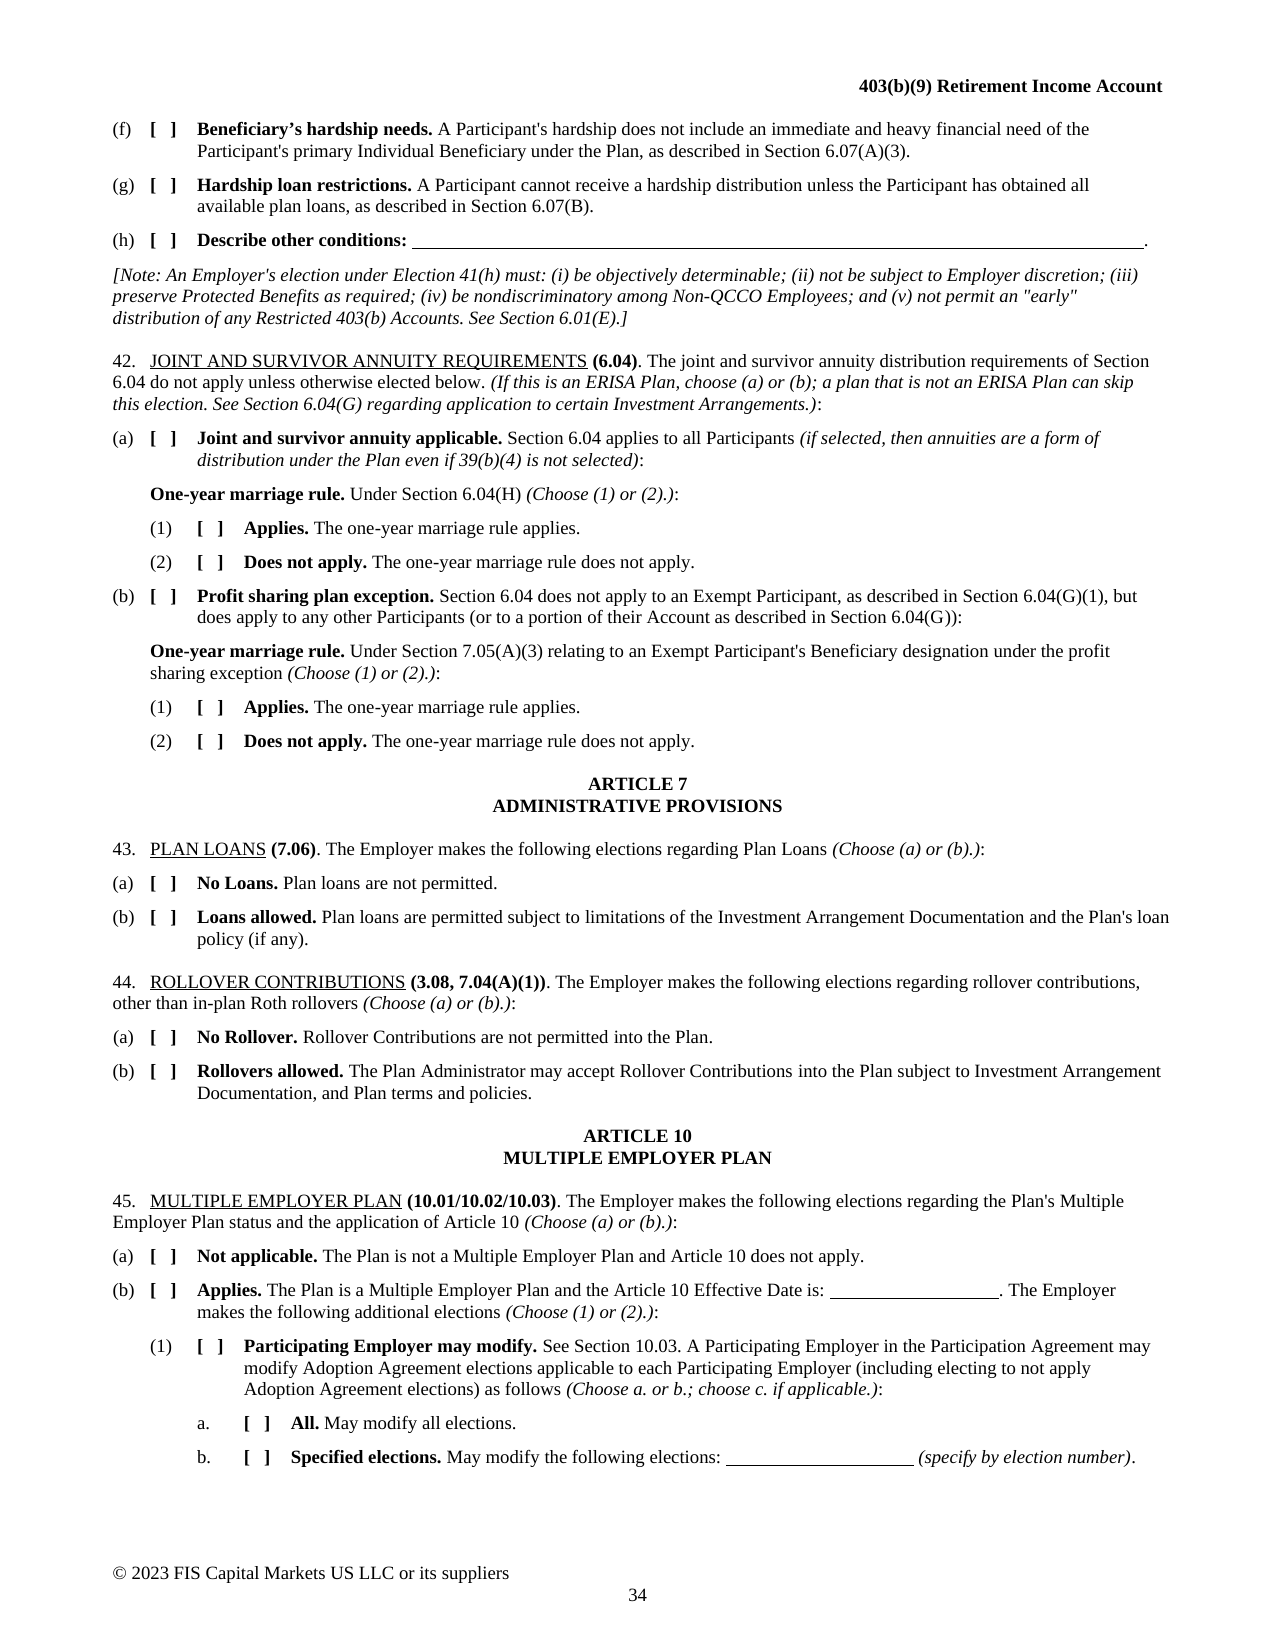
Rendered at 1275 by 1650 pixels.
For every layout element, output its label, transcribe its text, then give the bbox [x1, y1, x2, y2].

text a. [ ] All. May modify all elections. [197, 1412, 1162, 1434]
text (b) [ ] Loans allowed. Plan loans are permitted subject to limitations of the Investment Arrangement Documentation and the Plan's loan policy (if any). [112, 906, 1172, 949]
text (1) [ ] Applies. The one-year marriage rule applies. [150, 696, 1162, 717]
text (a) [ ] Not applicable. The Plan is not a Multiple Employer Plan and Article 10 does not apply. [112, 1245, 1162, 1267]
text ADMINISTRATIVE PROVISIONS [112, 795, 1162, 816]
text (a) [ ] Joint and survivor annuity applicable. Section 6.04 applies to all Participants (if selected, then annuities are a form of distribution under the Plan even if 39(b)(4) is not selected): [112, 427, 1162, 470]
text (2) [ ] Does not apply. The one-year marriage rule does not apply. [150, 730, 1162, 752]
text (1) [ ] Participating Employer may modify. See Section 10.03. A Participating Employer in the Participation Agreement may modify Adoption Agreement elections applicable to each Participating Employer (including electing to not apply Adoption Agreement elections) as follows (Choose a. or b.; choose c. if applicable.): [150, 1335, 1162, 1400]
text MULTIPLE EMPLOYER PLAN [112, 1147, 1162, 1168]
text ARTICLE 10 [112, 1125, 1162, 1147]
text 45. MULTIPLE EMPLOYER PLAN (10.01/10.02/10.03). The Employer makes the following elections regarding the Plan's Multiple Employer Plan status and the application of Article 10 (Choose (a) or (b).): [112, 1190, 1162, 1233]
text (a) [ ] No Loans. Plan loans are not permitted. [112, 872, 1162, 893]
text 44. ROLLOVER CONTRIBUTIONS (3.08, 7.04(A)(1)). The Employer makes the following elections regarding rollover contributions, other than in-plan Roth rollovers (Choose (a) or (b).): [112, 971, 1162, 1014]
text b. [ ] Specified elections. May modify the following elections: (specify by election number). [197, 1446, 1162, 1468]
text (1) [ ] Applies. The one-year marriage rule applies. [150, 517, 1162, 538]
text [Note: An Employer's election under Election 41(h) must: (i) be objectively determinable; (ii) not be subject to Employer discretion; (iii) preserve Protected Benefits as required; (iv) be nondiscriminatory among Non-QCCO Employees; and (v) not permit an "early" distribution of any Restricted 403(b) Accounts. See Section 6.01(E).] [112, 263, 1162, 328]
text (g) [ ] Hardship loan restrictions. A Participant cannot receive a hardship distribution unless the Participant has obtained all available plan loans, as described in Section 6.07(B). [112, 174, 1162, 217]
text (h) [ ] Describe other conditions: . [112, 229, 1162, 251]
text (a) [ ] No Rollover. Rollover Contributions are not permitted into the Plan. [112, 1026, 1162, 1048]
text 43. PLAN LOANS (7.06). The Employer makes the following elections regarding Plan Loans (Choose (a) or (b).): [112, 838, 1162, 859]
text (f) [ ] Beneficiary’s hardship needs. A Participant's hardship does not include an immediate and heavy financial need of the Participant's primary Individual Beneficiary under the Plan, as described in Section 6.07(A)(3). [112, 118, 1162, 161]
text (2) [ ] Does not apply. The one-year marriage rule does not apply. [150, 551, 1162, 572]
text (b) [ ] Profit sharing plan exception. Section 6.04 does not apply to an Exempt Participant, as described in Section 6.04(G)(1), but does apply to any other Participants (or to a portion of their Account as described in Section 6.04(G)): [112, 585, 1162, 628]
text ARTICLE 7 [112, 773, 1162, 795]
text 42. JOINT AND SURVIVOR ANNUITY REQUIREMENTS (6.04). The joint and survivor annuity distribution requirements of Section 6.04 do not apply unless otherwise elected below. (If this is an ERISA Plan, choose (a) or (b); a plan that is not an ERISA Plan can skip this election. See Section 6.04(G) regarding application to certain Investment Arrangements.): [112, 350, 1162, 414]
text One-year marriage rule. Under Section 6.04(H) (Choose (1) or (2).): [150, 482, 1162, 504]
text (b) [ ] Rollovers allowed. The Plan Administrator may accept Rollover Contributions into the Plan subject to Investment Arrangement Documentation, and Plan terms and policies. [112, 1060, 1162, 1103]
text (b) [ ] Applies. The Plan is a Multiple Employer Plan and the Article 10 Effective Date is: . The Employer makes the following additional elections (Choose (1) or (2).): [112, 1279, 1162, 1322]
text One-year marriage rule. Under Section 7.05(A)(3) relating to an Exempt Participant's Beneficiary designation under the profit sharing exception (Choose (1) or (2).): [150, 640, 1162, 683]
